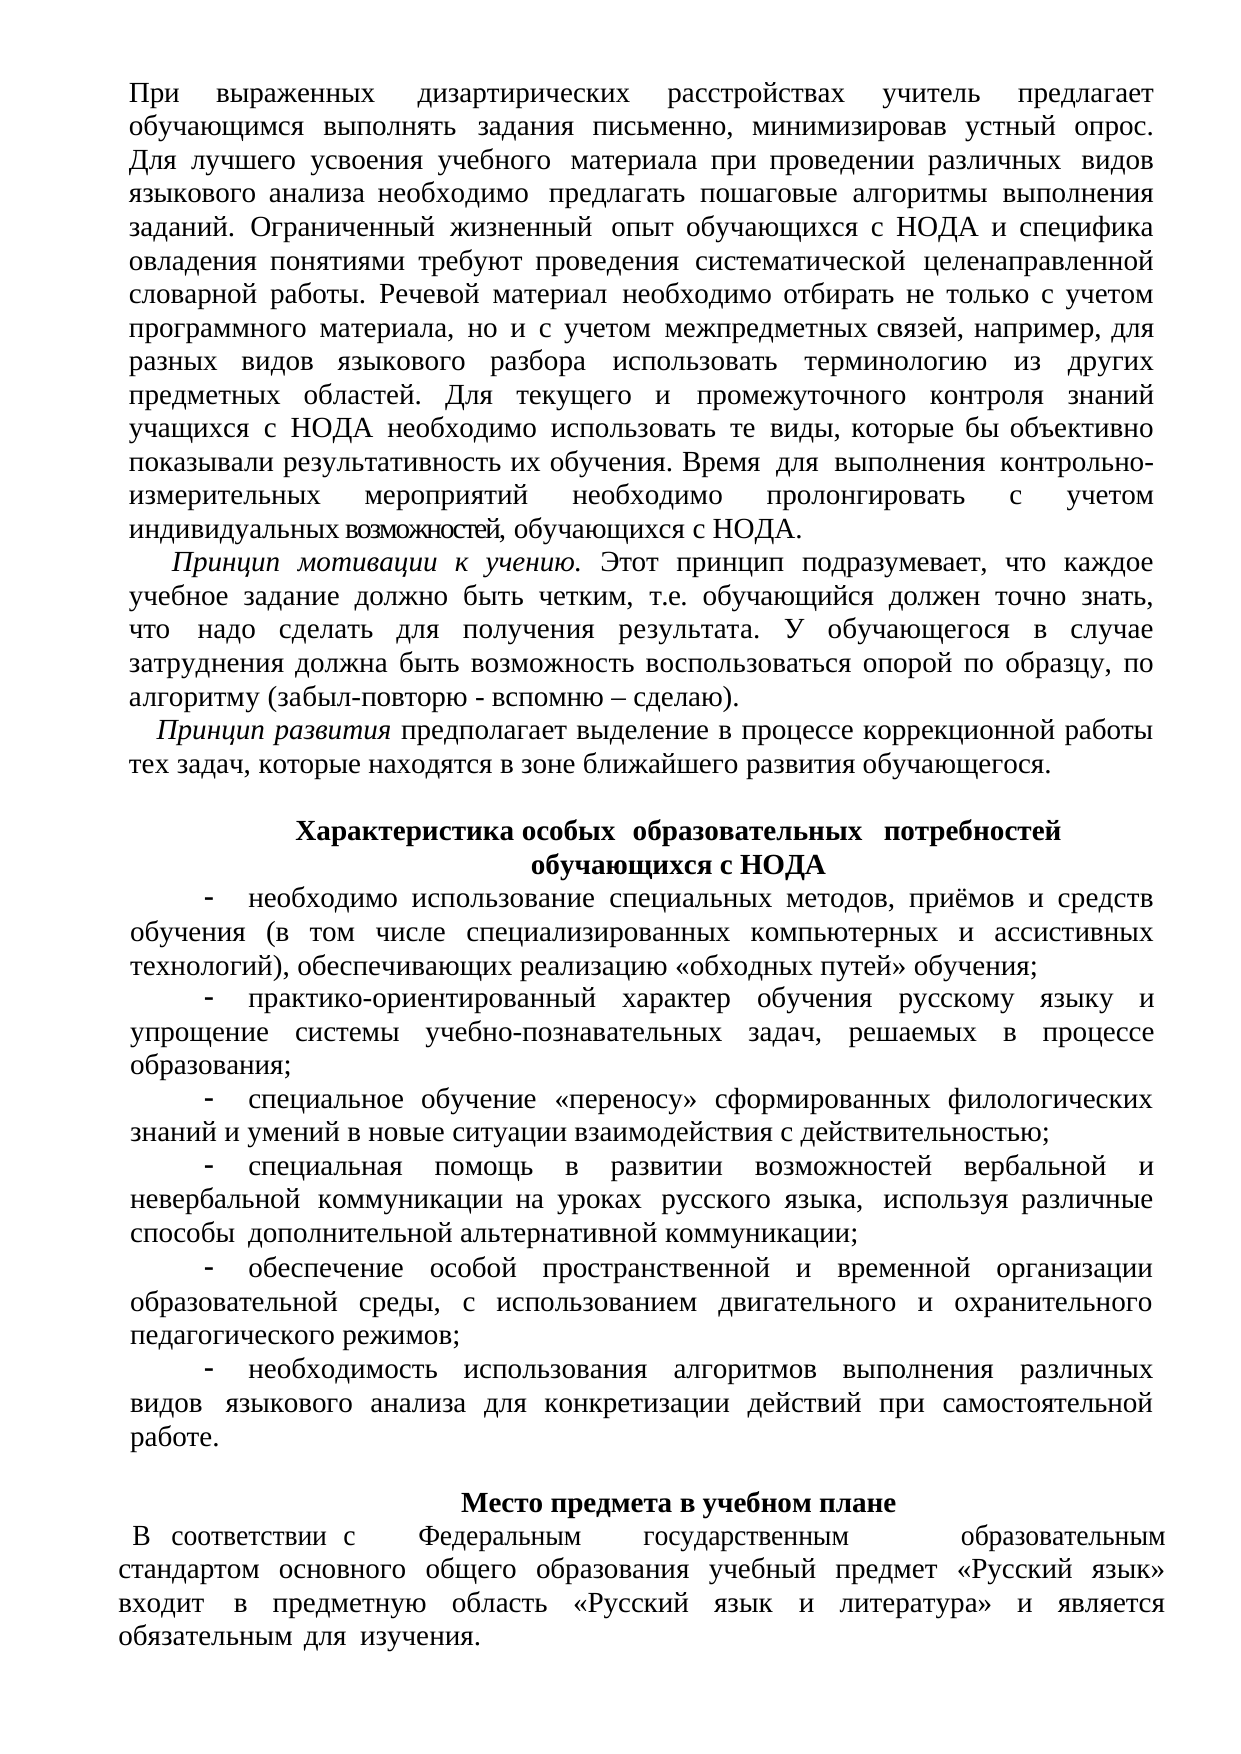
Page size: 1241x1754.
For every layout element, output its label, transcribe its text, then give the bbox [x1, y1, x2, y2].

subtitle Место предмета в учебном плане [254, 1486, 1102, 1519]
text Принцип развития предполагает выделение в процессе коррекционной работы тех задач, которые находятся в зоне ближайшего развития обучающегося. [129, 712, 1153, 779]
list необходимость использования алгоритмов выполнения различных видов языкового анализа для конкретизации действий при самостоятельной работе. [130, 1352, 1153, 1452]
subtitle Характеристика особых образовательных потребностей обучающихся с НОДА [248, 813, 1109, 880]
list специальное обучение «переносу» сформированных филологических знаний и умений в новые ситуации взаимодействия с действительностью; [130, 1081, 1153, 1148]
subtitle В соответствии с Федеральным государственным образовательным стандартом основного общего образования учебный предмет «Русский язык» входит в предметную область «Русский язык и литература» и является обязательным для изучения. [118, 1519, 1165, 1652]
list обеспечение особой пространственной и временной организации образовательной среды, с использованием двигательного и охранительного педагогического режимов; [130, 1251, 1153, 1352]
list специальная помощь в развитии возможностей вербальной и невербальной коммуникации на уроках русского языка, используя различные способы дополнительной альтернативной коммуникации; [130, 1148, 1154, 1249]
text Принцип мотивации к учению. Этот принцип подразумевает, что каждое учебное задание должно быть четким, т.е. обучающийся должен точно знать, что надо сделать для получения результата. У обучающегося в случае затруднения должна быть возможность воспользоваться опорой по образцу, по алгоритму (забыл-повторю - вспомню – сделаю). [129, 544, 1154, 712]
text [129, 75, 1154, 544]
list необходимо использование специальных методов, приёмов и средств обучения (в том числе специализированных компьютерных и ассистивных технологий), обеспечивающих реализацию «обходных путей» обучения; [130, 880, 1154, 981]
list практико-ориентированный характер обучения русскому языку и упрощение системы учебно-познавательных задач, решаемых в процессе образования; [130, 981, 1154, 1081]
